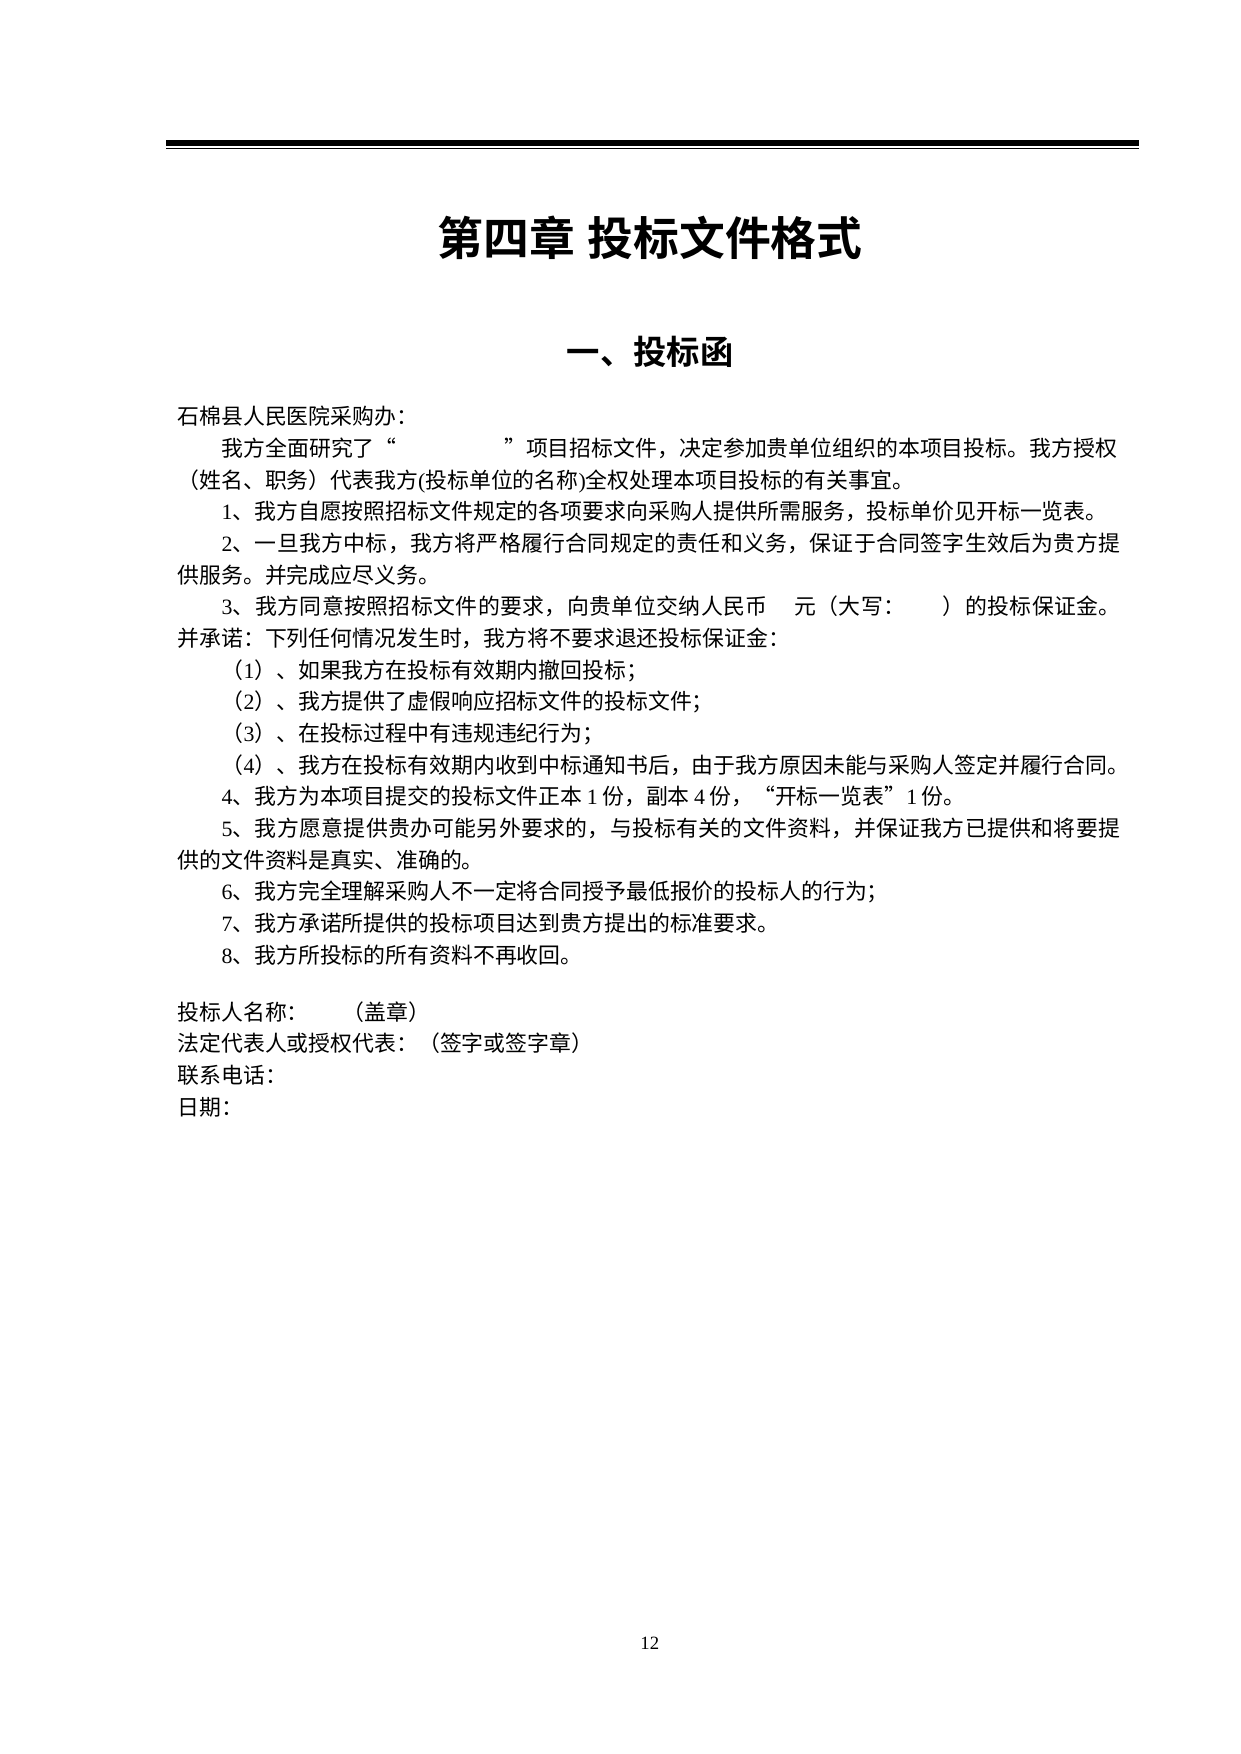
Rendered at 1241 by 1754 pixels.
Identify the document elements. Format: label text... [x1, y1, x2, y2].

text 1、我方自愿按照招标文件规定的各项要求向采购人提供所需服务，投标单价见开标一览表。 [177, 494, 1122, 526]
text 2、一旦我方中标，我方将严格履行合同规定的责任和义务，保证于合同签字生效后为贵方提供服务。并完成应尽义务。 [177, 526, 1122, 589]
text 4、我方为本项目提交的投标文件正本1份，副本4份，“开标一览表”1份。 [177, 779, 1122, 811]
text 联系电话： [177, 1058, 1122, 1089]
text （4）、我方在投标有效期内收到中标通知书后，由于我方原因未能与采购人签定并履行合同。 [177, 748, 1122, 779]
text 8、我方所投标的所有资料不再收回。 [177, 938, 1122, 969]
text 5、我方愿意提供贵办可能另外要求的，与投标有关的文件资料，并保证我方已提供和将要提供的文件资料是真实、准确的。 [177, 811, 1122, 874]
subtitle 一、投标函 [177, 326, 1122, 374]
text 石棉县人民医院采购办： [177, 399, 1122, 431]
text 日期： [177, 1089, 1122, 1121]
text 法定代表人或授权代表：（签字或签字章） [177, 1026, 1122, 1058]
text （2）、我方提供了虚假响应招标文件的投标文件； [177, 684, 1122, 716]
text （3）、在投标过程中有违规违纪行为； [177, 716, 1122, 748]
text （1）、如果我方在投标有效期内撤回投标； [177, 653, 1122, 684]
text 投标人名称： （盖章） [177, 994, 1122, 1026]
text 我方全面研究了“ ”项目招标文件，决定参加贵单位组织的本项目投标。我方授权 （姓名、职务）代表我方(投标单位的名称)全权处理本项目投标的有关事宜。 [177, 431, 1122, 494]
text 7、我方承诺所提供的投标项目达到贵方提出的标准要求。 [177, 906, 1122, 938]
text 3、我方同意按照招标文件的要求，向贵单位交纳人民币 元（大写： ）的投标保证金。并承诺：下列任何情况发生时，我方将不要求退还投标保证金： [177, 589, 1122, 653]
text 6、我方完全理解采购人不一定将合同授予最低报价的投标人的行为； [177, 874, 1122, 906]
title 投标文件格式 [177, 202, 1122, 268]
